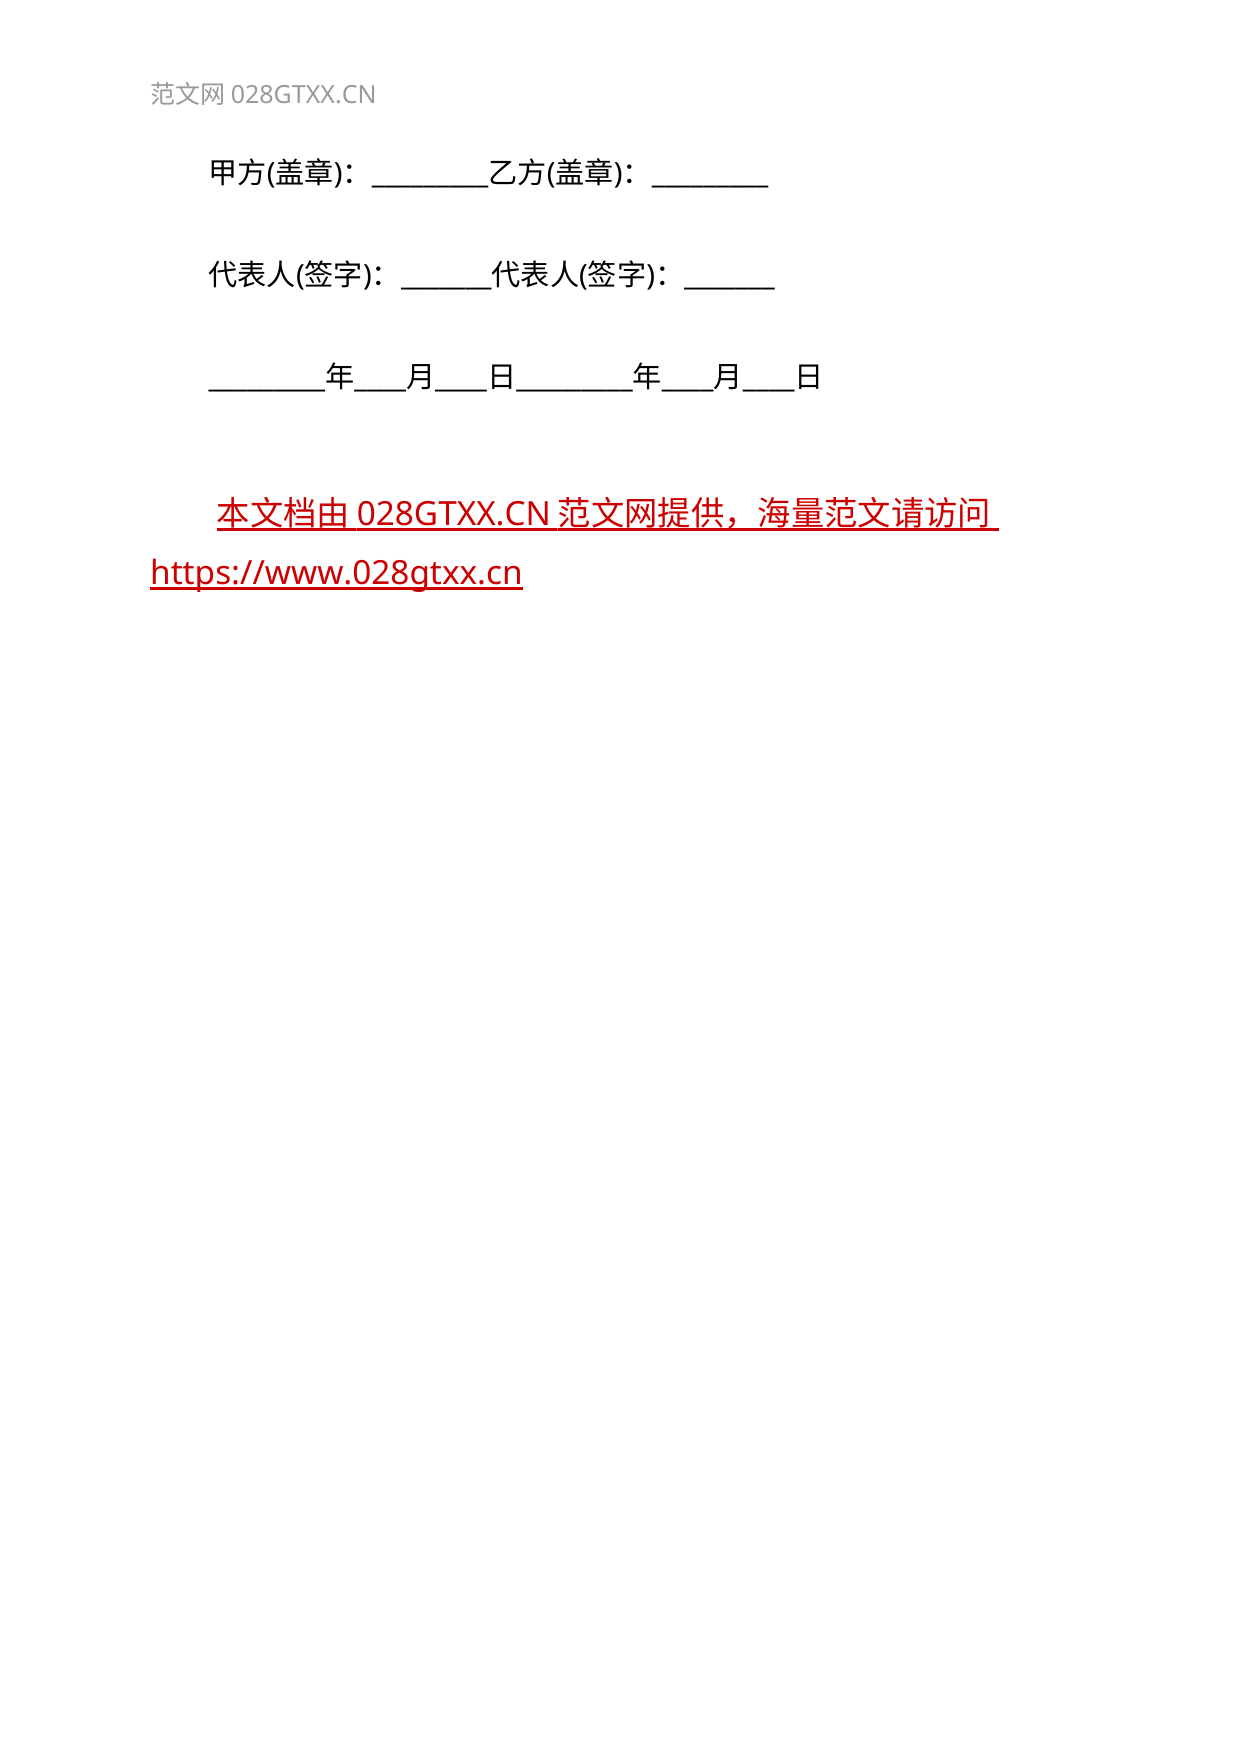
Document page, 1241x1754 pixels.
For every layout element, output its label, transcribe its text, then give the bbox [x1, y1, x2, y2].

text _________年____月____日_________年____月____日 [150, 354, 1090, 396]
text 本文档由028GTXX.CN范文网提供，海量范文请访问 https://www.028gtxx.cn [150, 487, 1090, 594]
text 甲方(盖章)：_________乙方(盖章)：_________ [150, 150, 1090, 192]
text 代表人(签字)：_______代表人(签字)：_______ [150, 252, 1090, 294]
